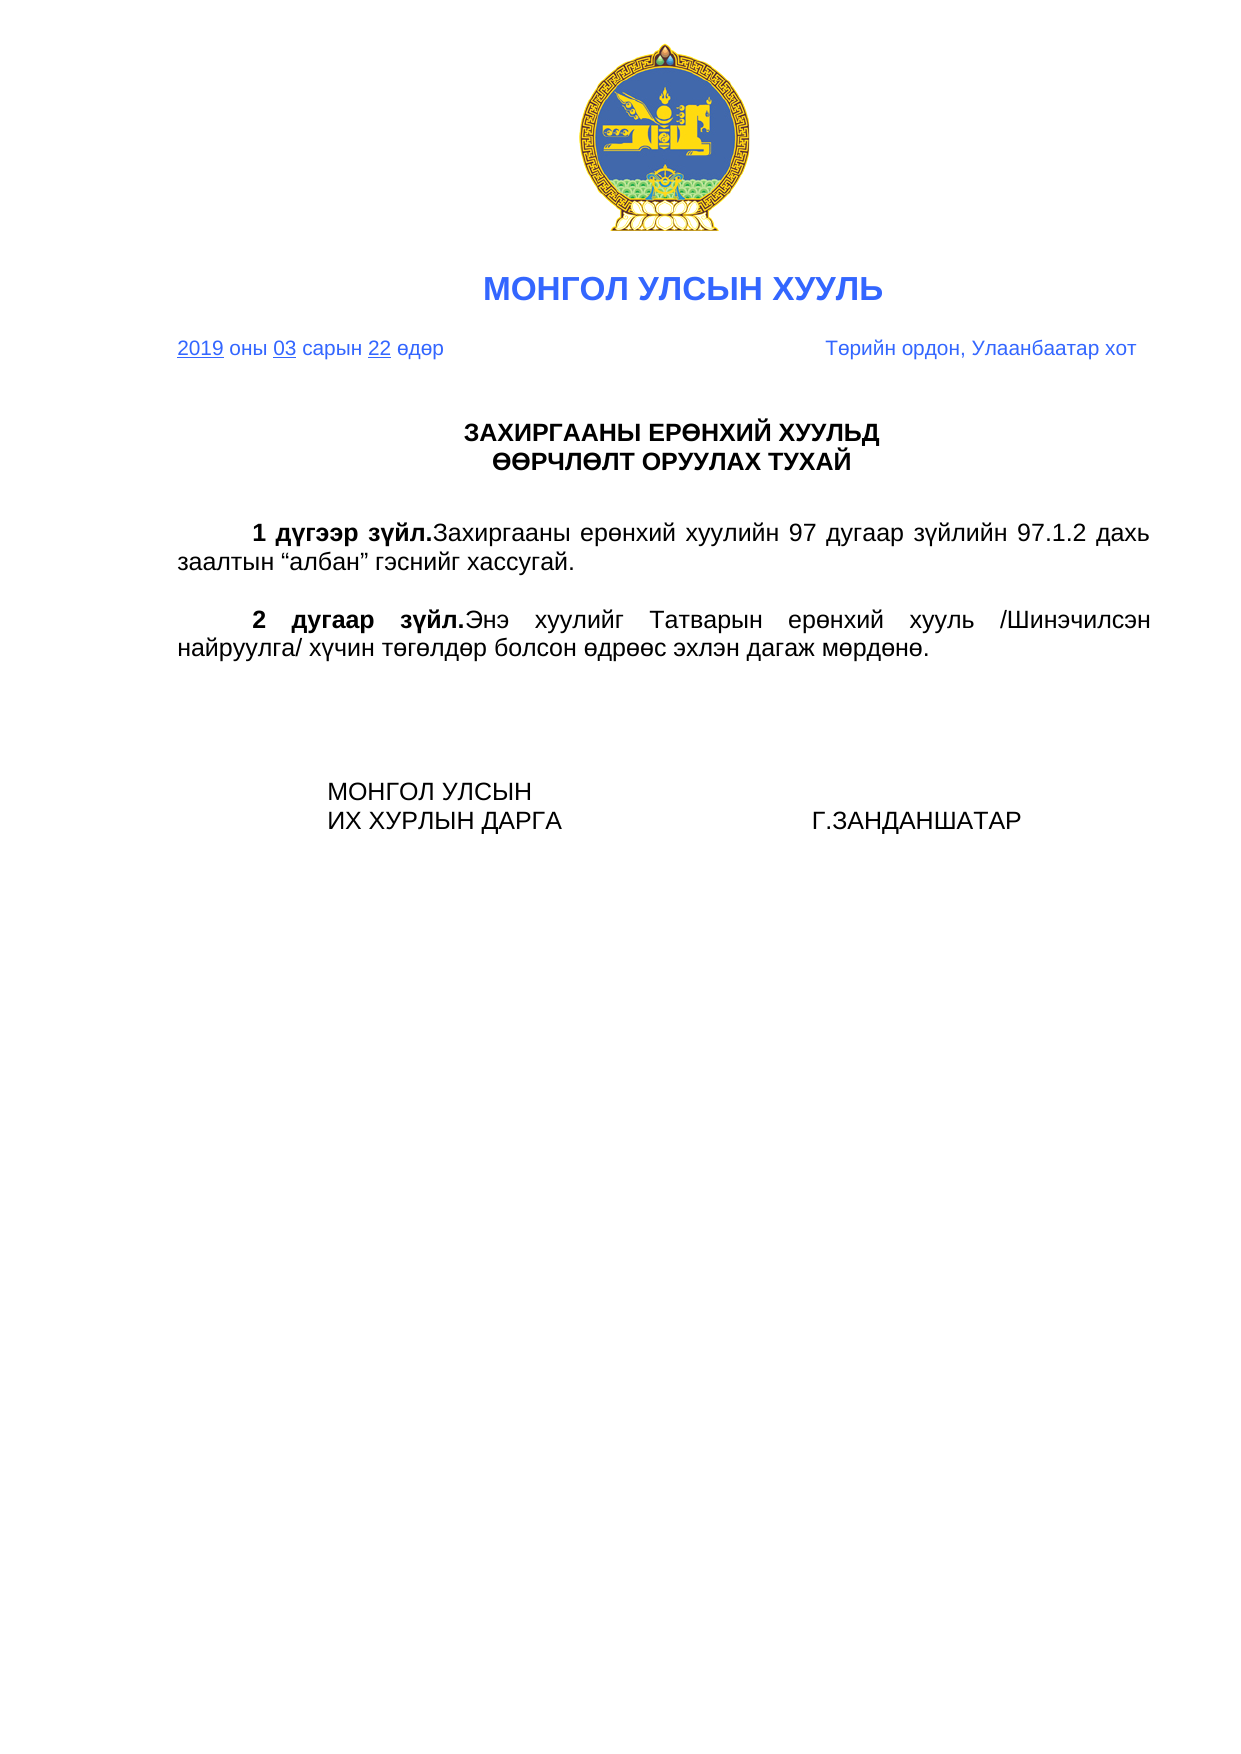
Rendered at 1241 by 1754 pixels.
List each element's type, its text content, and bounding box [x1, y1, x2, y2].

picture [579, 43, 750, 231]
title МОНГОЛ УЛСЫН ХУУЛЬ [177, 269, 1189, 307]
text МОНГОЛ УЛСЫН [177, 777, 1151, 806]
text 2019 оны 03 сарын 22 өдөр Төрийн ордон, Улаанбаатар хот [177, 336, 1151, 360]
text ИХ ХУРЛЫН ДАРГА Г.ЗАНДАНШАТАР [177, 806, 1151, 834]
text 1 дүгээр зүйл.Захиргааны ерөнхий хуулийн 97 дугаар зүйлийн 97.1.2 дахь заалтын “албан” гэснийг хассугай. [177, 518, 1151, 576]
text ӨӨРЧЛӨЛТ ОРУУЛАХ ТУХАЙ [192, 446, 1151, 475]
text ЗАХИРГААНЫ ЕРӨНХИЙ ХУУЛЬД [192, 418, 1151, 446]
text 2 дугаар зүйл.Энэ хуулийг Татварын ерөнхий хууль /Шинэчилсэн найруулга/ хүчин төгөлдөр болсон өдрөөс эхлэн дагаж мөрдөнө. [177, 604, 1151, 662]
